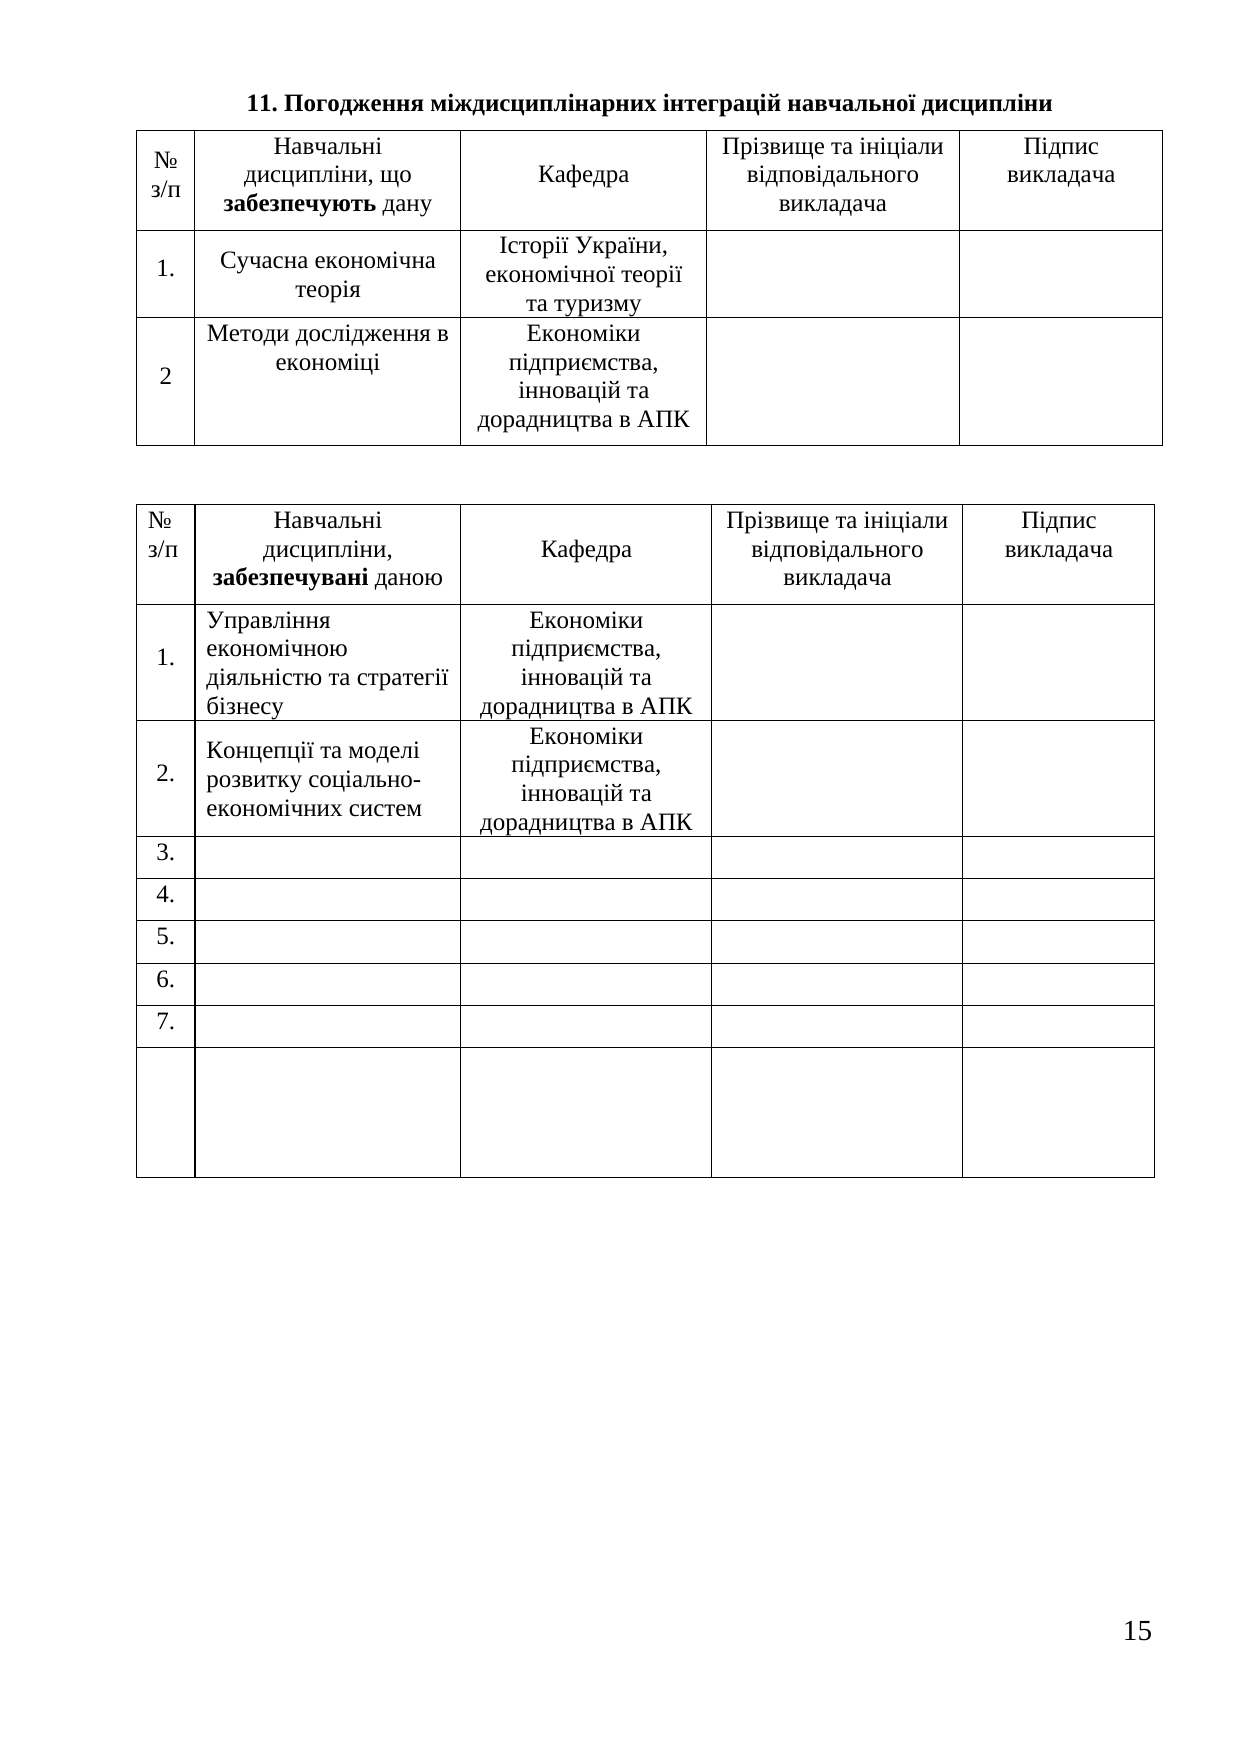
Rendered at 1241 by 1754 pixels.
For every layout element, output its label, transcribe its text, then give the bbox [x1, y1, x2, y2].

table_cell [963, 964, 1154, 1005]
table_cell Історії України, економічної теорії та туризму [461, 231, 706, 317]
table_cell [712, 721, 962, 836]
table_cell [960, 231, 1162, 317]
table_header Кафедра [461, 505, 711, 604]
table_header Підпис викладача [960, 131, 1162, 229]
table_cell 2. [137, 721, 194, 836]
table_cell [960, 318, 1162, 445]
table_header № з/п [137, 131, 194, 229]
table_cell [963, 1048, 1154, 1177]
table_cell [461, 1006, 711, 1047]
table_cell [963, 605, 1154, 720]
table_cell [196, 879, 460, 920]
text 11. Погодження міждисциплінарних інтеграцій навчальної дисципліни [148, 88, 1152, 117]
table_cell Методи дослідження в економіці [195, 318, 460, 445]
table_header Навчальні дисципліни, забезпечувані даною [196, 505, 460, 604]
table_cell Економіки підприємства, інновацій та дорадництва в АПК [461, 605, 711, 720]
table_header № з/п [137, 505, 194, 604]
table_header Кафедра [461, 131, 706, 229]
table_cell [196, 837, 460, 878]
table_cell [461, 837, 711, 878]
table_cell [461, 921, 711, 963]
table_cell Сучасна економічна теорія [195, 231, 460, 317]
table_cell [963, 1006, 1154, 1047]
table_cell [461, 964, 711, 1005]
table_cell [196, 1006, 460, 1047]
table_cell 6. [137, 964, 194, 1005]
table_cell [196, 964, 460, 1005]
table_cell [137, 1048, 194, 1177]
table_cell [707, 318, 959, 445]
table_cell [963, 879, 1154, 920]
table_header Підпис викладача [963, 505, 1154, 604]
table_cell [963, 721, 1154, 836]
table_cell [707, 231, 959, 317]
table_cell Економіки підприємства, інновацій та дорадництва в АПК [461, 721, 711, 836]
table_cell 3. [137, 837, 194, 878]
table_cell [712, 1006, 962, 1047]
table_cell [712, 605, 962, 720]
table_cell 5. [137, 921, 194, 963]
table_cell [712, 1048, 962, 1177]
table_cell [712, 879, 962, 920]
table_header Прізвище та ініціали відповідального викладача [712, 505, 962, 604]
table_cell [196, 921, 460, 963]
table_cell [712, 964, 962, 1005]
table_cell [196, 1048, 460, 1177]
table_cell 1. [137, 231, 194, 317]
table_cell Концепції та моделі розвитку соціально-економічних систем [196, 721, 460, 836]
table_cell 4. [137, 879, 194, 920]
table_cell [712, 837, 962, 878]
table_cell 2 [137, 318, 194, 445]
table_cell 7. [137, 1006, 194, 1047]
table_cell [963, 921, 1154, 963]
table_header Прізвище та ініціали відповідального викладача [707, 131, 959, 229]
table_cell [963, 837, 1154, 878]
table_cell [461, 1048, 711, 1177]
table_header Навчальні дисципліни, що забезпечують дану [195, 131, 460, 229]
table_cell Управління економічною діяльністю та стратегії бізнесу [196, 605, 460, 720]
table_cell 1. [137, 605, 194, 720]
table_cell [461, 879, 711, 920]
table_cell Економіки підприємства, інновацій та дорадництва в АПК [461, 318, 706, 445]
table_cell [712, 921, 962, 963]
